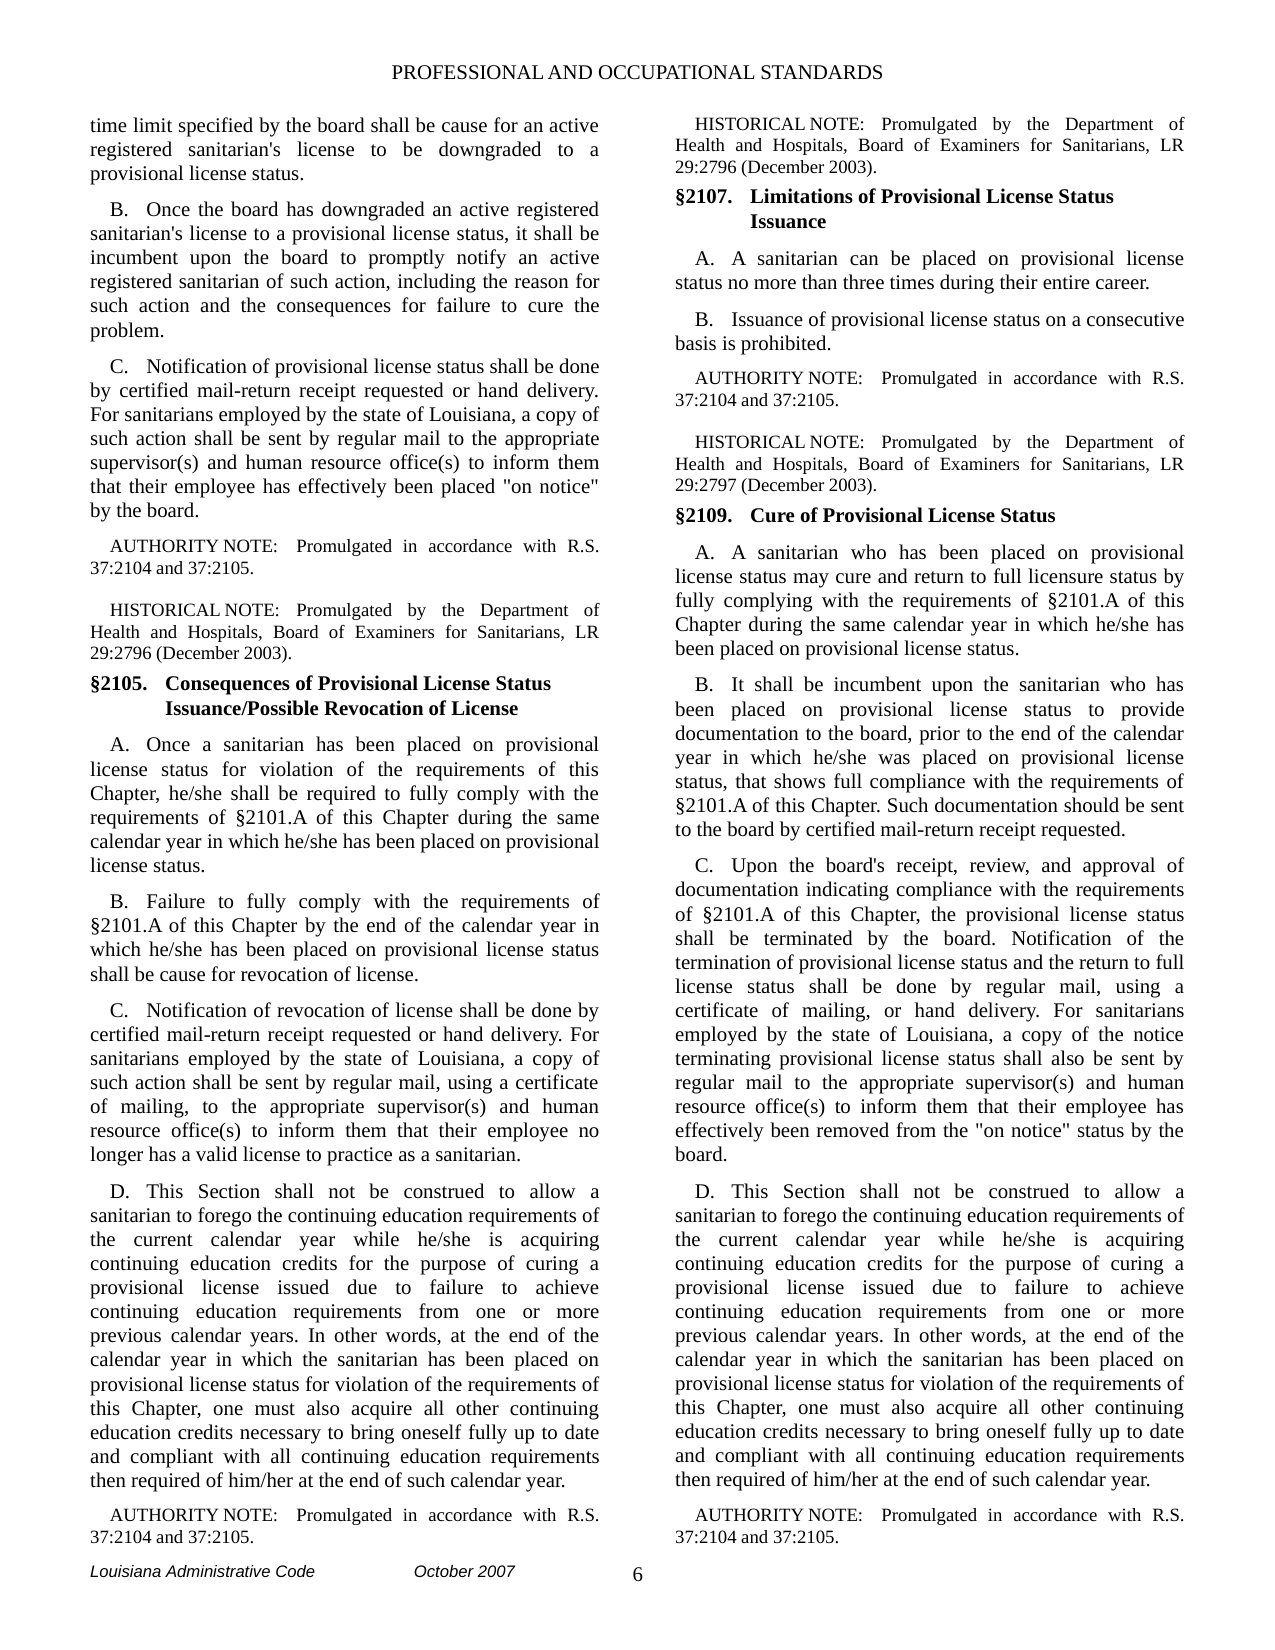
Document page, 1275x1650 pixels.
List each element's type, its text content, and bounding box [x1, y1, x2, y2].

text C. Notification of provisional license status shall be done by certified mail-return receipt requested or hand delivery. For sanitarians employed by the state of Louisiana, a copy of such action shall be sent by regular mail to the appropriate supervisor(s) and human resource office(s) to inform them that their employee has effectively been placed "on notice" by the board. [90, 354, 600, 522]
text A. A sanitarian can be placed on provisional license status no more than three times during their entire career. [675, 246, 1185, 294]
text B. Failure to fully comply with the requirements of §2101.A of this Chapter by the end of the calendar year in which he/she has been placed on provisional license status shall be cause for revocation of license. [90, 889, 600, 986]
text AUTHORITY NOTE: Promulgated in accordance with R.S. 37:2104 and 37:2105. [675, 367, 1185, 410]
text §2109. Cure of Provisional License Status [675, 502, 1185, 527]
text HISTORICAL NOTE: Promulgated by the Department of Health and Hospitals, Board of Examiners for Sanitarians, LR 29:2797 (December 2003). [675, 431, 1185, 496]
text C. Upon the board's receipt, review, and approval of documentation indicating compliance with the requirements of §2101.A of this Chapter, the provisional license status shall be terminated by the board. Notification of the termination of provisional license status and the return to full license status shall be done by regular mail, using a certificate of mailing, or hand delivery. For sanitarians employed by the state of Louisiana, a copy of the notice terminating provisional license status shall also be sent by regular mail to the appropriate supervisor(s) and human resource office(s) to inform them that their employee has effectively been removed from the "on notice" status by the board. [675, 853, 1185, 1166]
text D. This Section shall not be construed to allow a sanitarian to forego the continuing education requirements of the current calendar year while he/she is acquiring continuing education credits for the purpose of curing a provisional license issued due to failure to achieve continuing education requirements from one or more previous calendar years. In other words, at the end of the calendar year in which the sanitarian has been placed on provisional license status for violation of the requirements of this Chapter, one must also acquire all other continuing education credits necessary to bring oneself fully up to date and compliant with all continuing education requirements then required of him/her at the end of such calendar year. [675, 1179, 1185, 1491]
text B. Once the board has downgraded an active registered sanitarian's license to a provisional license status, it shall be incumbent upon the board to promptly notify an active registered sanitarian of such action, including the reason for such action and the consequences for failure to cure the problem. [90, 197, 600, 342]
text HISTORICAL NOTE: Promulgated by the Department of Health and Hospitals, Board of Examiners for Sanitarians, LR 29:2796 (December 2003). [675, 112, 1185, 177]
text A. A sanitarian who has been placed on provisional license status may cure and return to full licensure status by fully complying with the requirements of §2101.A of this Chapter during the same calendar year in which he/she has been placed on provisional license status. [675, 539, 1185, 660]
text HISTORICAL NOTE: Promulgated by the Department of Health and Hospitals, Board of Examiners for Sanitarians, LR 29:2796 (December 2003). [90, 599, 600, 664]
text §2107. Limitations of Provisional License Status Issuance [675, 183, 1185, 233]
text §2105. Consequences of Provisional License Status Issuance/Possible Revocation of License [90, 670, 600, 720]
text C. Notification of revocation of license shall be done by certified mail-return receipt requested or hand delivery. For sanitarians employed by the state of Louisiana, a copy of such action shall be sent by regular mail, using a certificate of mailing, to the appropriate supervisor(s) and human resource office(s) to inform them that their employee no longer has a valid license to practice as a sanitarian. [90, 998, 600, 1166]
text D. This Section shall not be construed to allow a sanitarian to forego the continuing education requirements of the current calendar year while he/she is acquiring continuing education credits for the purpose of curing a provisional license issued due to failure to achieve continuing education requirements from one or more previous calendar years. In other words, at the end of the calendar year in which the sanitarian has been placed on provisional license status for violation of the requirements of this Chapter, one must also acquire all other continuing education credits necessary to bring oneself fully up to date and compliant with all continuing education requirements then required of him/her at the end of such calendar year. [90, 1179, 600, 1492]
text AUTHORITY NOTE: Promulgated in accordance with R.S. 37:2104 and 37:2105. [90, 1504, 600, 1547]
text AUTHORITY NOTE: Promulgated in accordance with R.S. 37:2104 and 37:2105. [675, 1504, 1185, 1547]
text B. Issuance of provisional license status on a consecutive basis is prohibited. [675, 307, 1185, 355]
text AUTHORITY NOTE: Promulgated in accordance with R.S. 37:2104 and 37:2105. [90, 535, 600, 578]
text B. It shall be incumbent upon the sanitarian who has been placed on provisional license status to provide documentation to the board, prior to the end of the calendar year in which he/she was placed on provisional license status, that shows full compliance with the requirements of §2101.A of this Chapter. Such documentation should be sent to the board by certified mail-return receipt requested. [675, 672, 1185, 841]
text A. Once a sanitarian has been placed on provisional license status for violation of the requirements of this Chapter, he/she shall be required to fully comply with the requirements of §2101.A of this Chapter during the same calendar year in which he/she has been placed on provisional license status. [90, 732, 600, 877]
